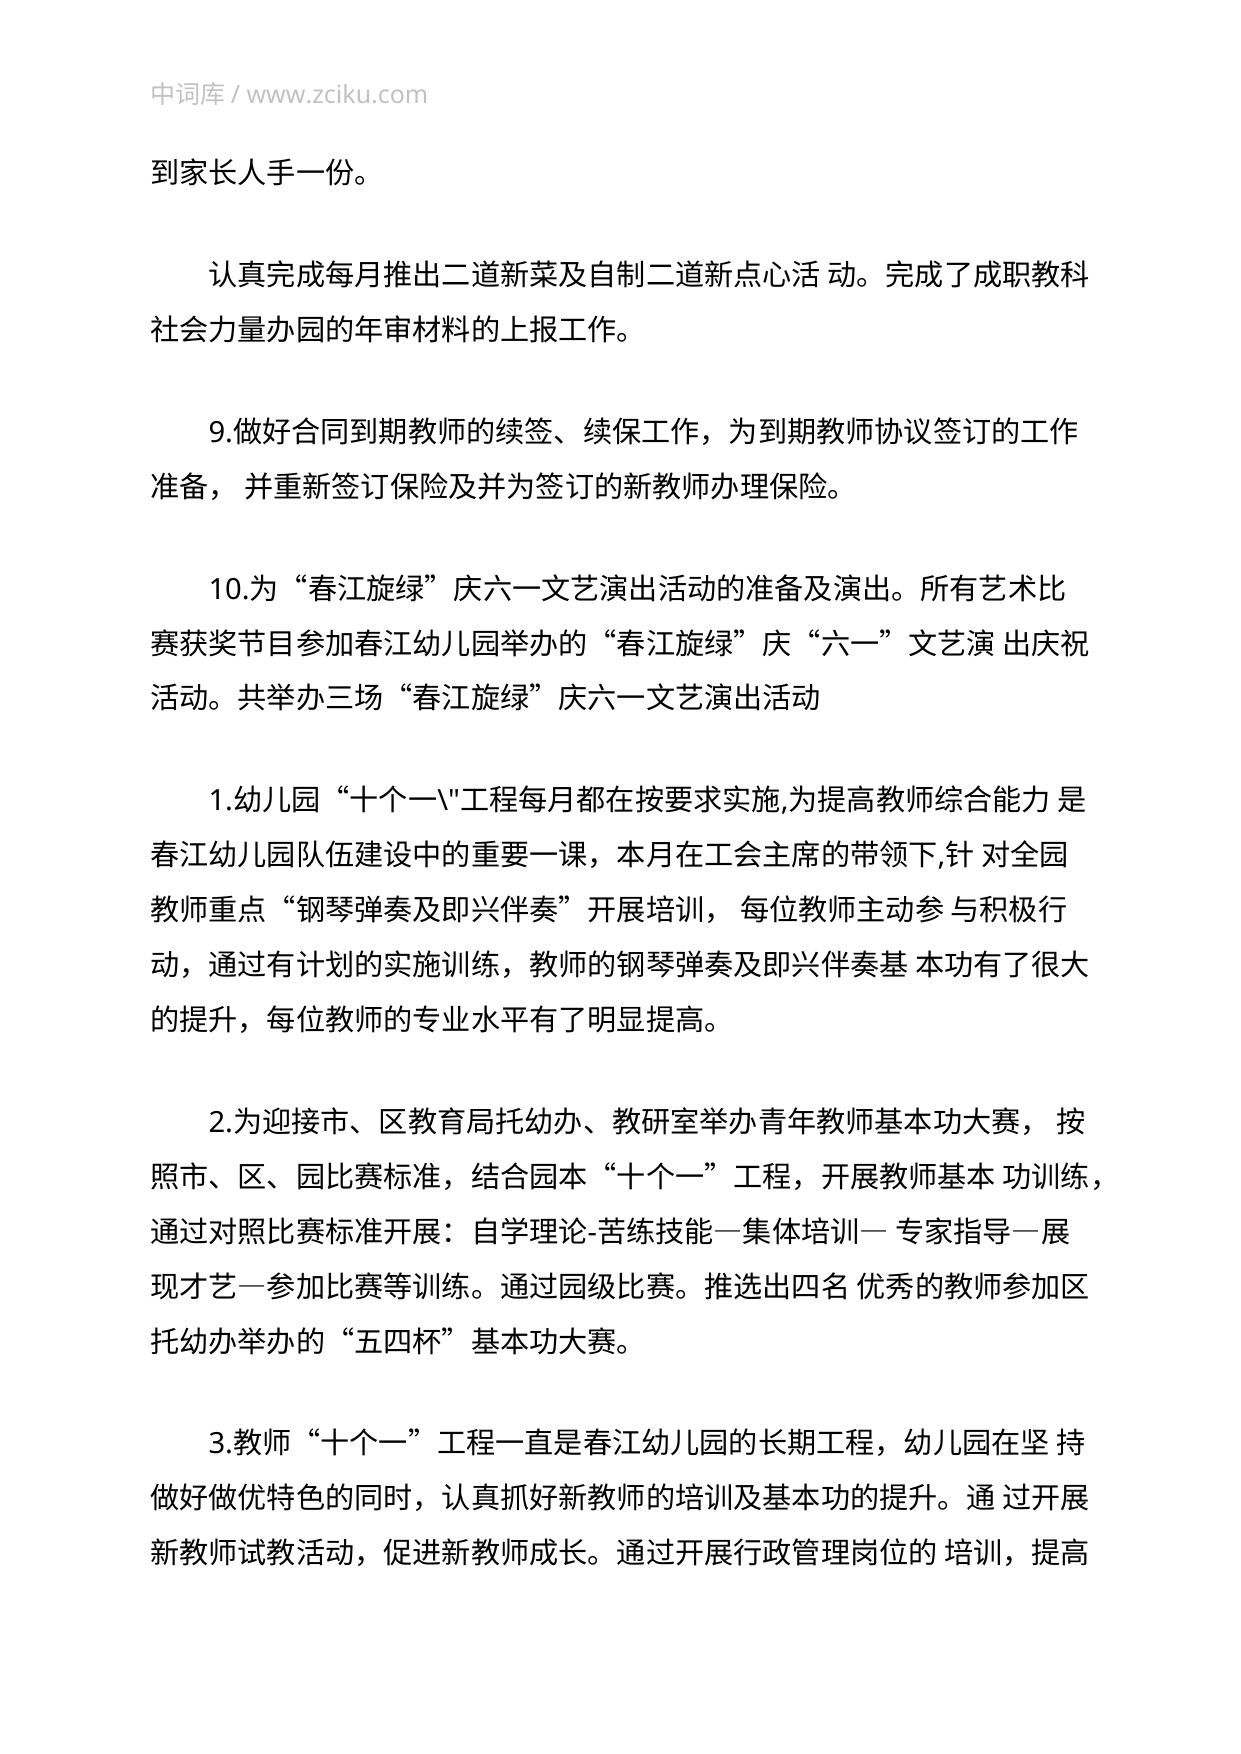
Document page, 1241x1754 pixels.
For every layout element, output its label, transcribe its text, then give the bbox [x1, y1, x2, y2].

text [150, 150, 1090, 192]
text 9.做好合同到期教师的续签、续保工作，为到期教师协议签订的工作准备， 并重新签订保险及并为签订的新教师办理保险。 [150, 408, 1090, 506]
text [150, 1420, 1090, 1572]
text 认真完成每月推出二道新菜及自制二道新点心活 动。完成了成职教科社会力量办园的年审材料的上报工作。 [150, 252, 1090, 349]
text 10.为“春江旋绿”庆六一文艺演出活动的准备及演出。所有艺术比 赛获奖节目参加春江幼儿园举办的“春江旋绿”庆“六一”文艺演 出庆祝活动。共举办三场“春江旋绿”庆六一文艺演出活动 [150, 565, 1090, 717]
text 1.幼儿园“十个一\"工程每月都在按要求实施,为提高教师综合能力 是春江幼儿园队伍建设中的重要一课，本月在工会主席的带领下,针 对全园教师重点“钢琴弹奏及即兴伴奏”开展培训， 每位教师主动参 与积极行动，通过有计划的实施训练，教师的钢琴弹奏及即兴伴奏基 本功有了很大的提升，每位教师的专业水平有了明显提高。 [150, 777, 1090, 1039]
text 2.为迎接市、区教育局托幼办、教研室举办青年教师基本功大赛， 按照市、区、园比赛标准，结合园本“十个一”工程，开展教师基本 功训练，通过对照比赛标准开展：自学理论-苦练技能—集体培训— 专家指导—展现才艺—参加比赛等训练。通过园级比赛。推选出四名 优秀的教师参加区托幼办举办的“五四杯”基本功大赛。 [150, 1098, 1090, 1361]
